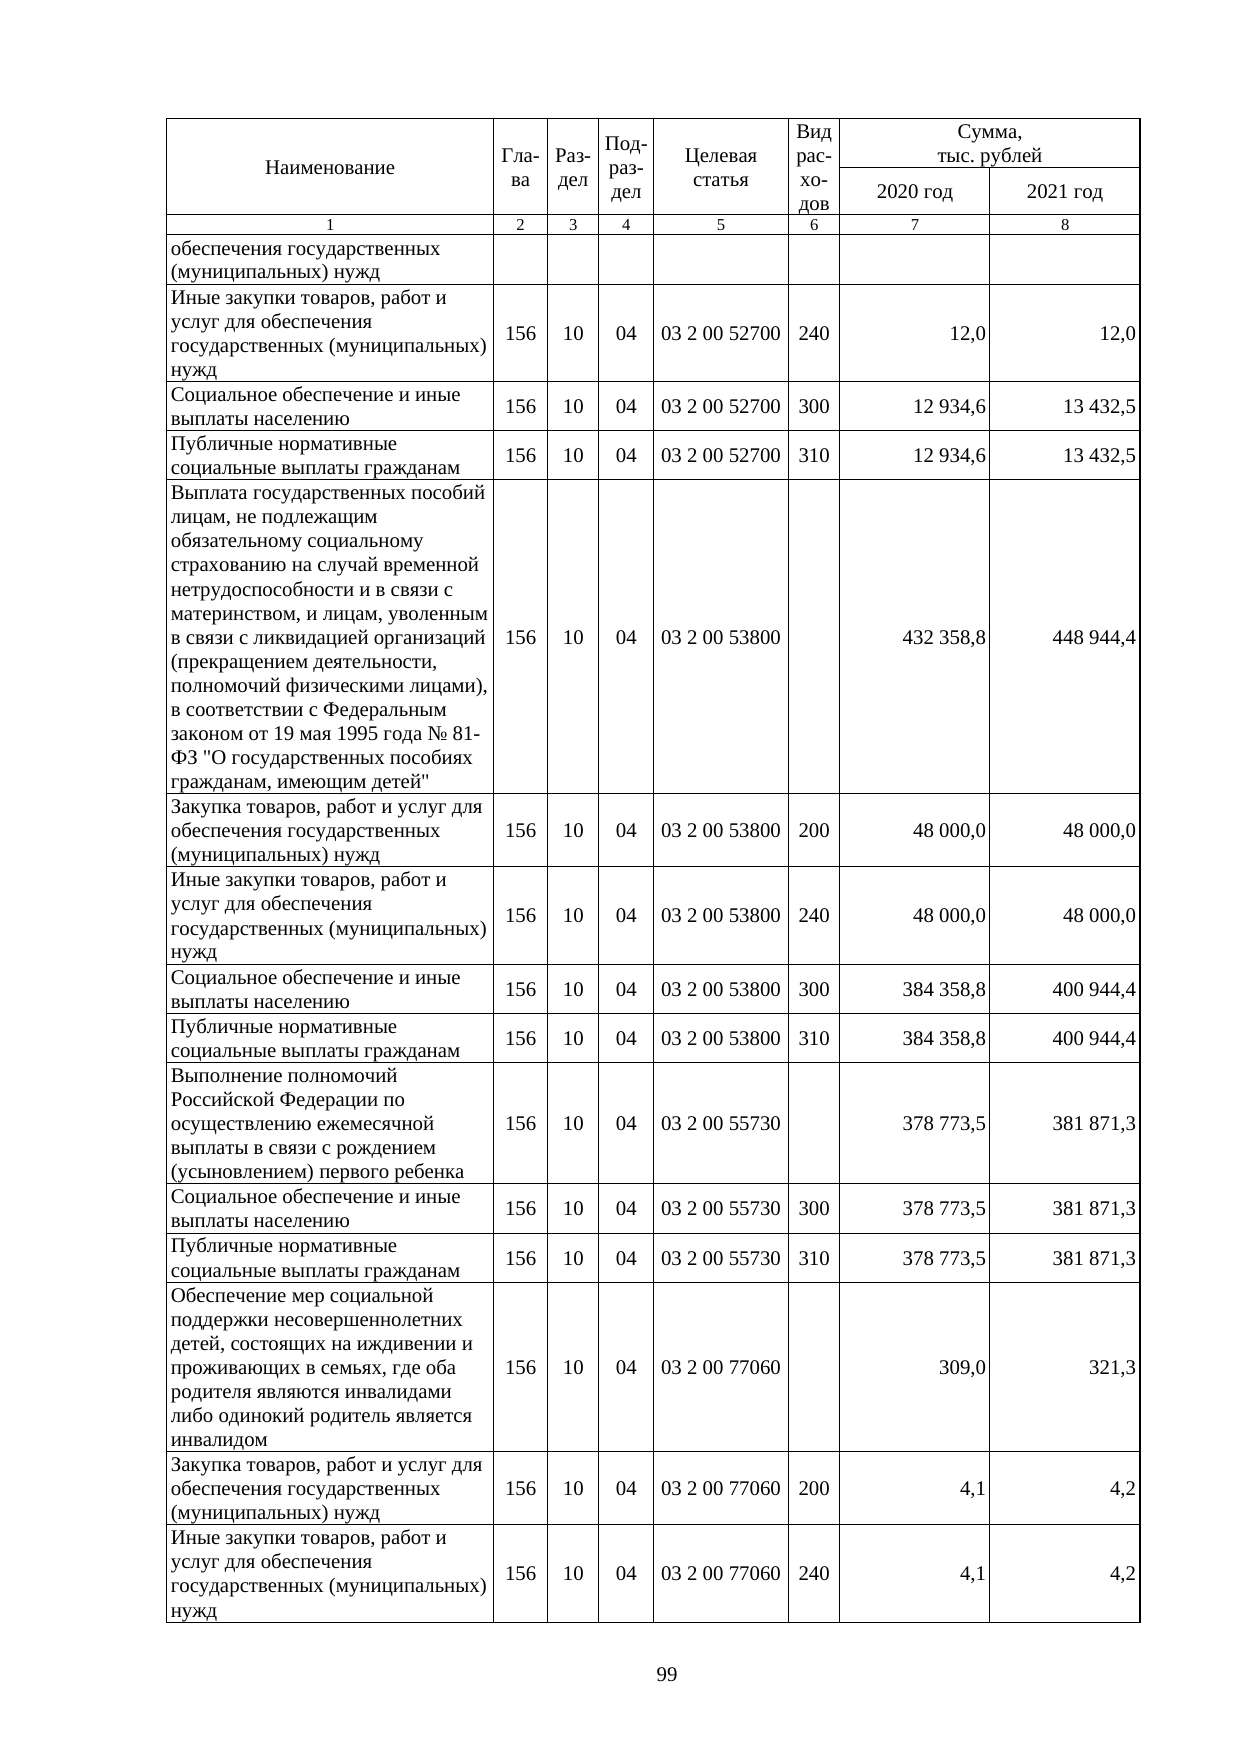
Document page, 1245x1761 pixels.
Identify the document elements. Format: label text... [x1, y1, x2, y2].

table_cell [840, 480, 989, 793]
table_header Под- раз- дел [599, 119, 653, 214]
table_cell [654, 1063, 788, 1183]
table_cell 2021 год [990, 168, 1139, 214]
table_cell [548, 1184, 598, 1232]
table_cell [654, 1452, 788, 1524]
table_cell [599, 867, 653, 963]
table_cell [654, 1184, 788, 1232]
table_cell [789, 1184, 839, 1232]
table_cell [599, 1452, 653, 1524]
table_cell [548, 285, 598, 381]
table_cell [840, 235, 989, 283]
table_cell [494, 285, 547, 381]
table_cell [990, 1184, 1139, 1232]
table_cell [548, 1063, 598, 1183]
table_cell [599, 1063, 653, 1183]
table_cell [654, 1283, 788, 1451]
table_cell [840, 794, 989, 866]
table_header Целевая статья [654, 119, 788, 214]
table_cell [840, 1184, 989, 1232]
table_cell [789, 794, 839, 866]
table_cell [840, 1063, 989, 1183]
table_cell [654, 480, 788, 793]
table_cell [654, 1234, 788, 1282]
table_header Раз- дел [548, 119, 598, 214]
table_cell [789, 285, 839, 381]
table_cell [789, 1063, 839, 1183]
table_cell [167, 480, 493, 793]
table_cell 5 [654, 215, 788, 234]
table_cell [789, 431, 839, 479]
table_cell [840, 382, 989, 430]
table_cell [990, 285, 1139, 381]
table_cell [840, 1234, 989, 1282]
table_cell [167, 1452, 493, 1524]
table_header Вид рас- хо- дов [789, 119, 839, 214]
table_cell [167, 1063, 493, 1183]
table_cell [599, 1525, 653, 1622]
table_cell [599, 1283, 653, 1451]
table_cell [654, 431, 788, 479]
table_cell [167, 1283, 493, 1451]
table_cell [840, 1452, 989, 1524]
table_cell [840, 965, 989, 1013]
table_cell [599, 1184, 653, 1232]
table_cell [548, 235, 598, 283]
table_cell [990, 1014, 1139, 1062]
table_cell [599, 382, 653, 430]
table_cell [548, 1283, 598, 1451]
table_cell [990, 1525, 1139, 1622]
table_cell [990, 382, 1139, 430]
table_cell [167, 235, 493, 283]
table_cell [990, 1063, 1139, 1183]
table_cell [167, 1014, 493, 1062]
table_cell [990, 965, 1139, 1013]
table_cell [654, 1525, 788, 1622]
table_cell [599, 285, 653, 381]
table_header Наименование [167, 119, 493, 214]
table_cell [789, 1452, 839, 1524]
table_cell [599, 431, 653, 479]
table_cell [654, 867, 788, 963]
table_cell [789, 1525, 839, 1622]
table_cell 2 [494, 215, 547, 234]
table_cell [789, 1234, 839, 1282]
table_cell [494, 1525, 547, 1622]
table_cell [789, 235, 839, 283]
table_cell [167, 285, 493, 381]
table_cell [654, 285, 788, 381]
table_cell 6 [789, 215, 839, 234]
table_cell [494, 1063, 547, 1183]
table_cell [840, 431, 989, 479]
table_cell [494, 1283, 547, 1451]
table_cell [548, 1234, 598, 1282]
table_cell 4 [599, 215, 653, 234]
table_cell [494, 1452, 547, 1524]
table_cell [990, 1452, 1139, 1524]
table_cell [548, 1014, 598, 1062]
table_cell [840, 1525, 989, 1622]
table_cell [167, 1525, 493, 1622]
table_cell 2020 год [840, 168, 989, 214]
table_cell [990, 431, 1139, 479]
table_header Гла- ва [494, 119, 547, 214]
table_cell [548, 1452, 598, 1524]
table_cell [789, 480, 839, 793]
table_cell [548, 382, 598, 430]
table_cell 1 [167, 215, 493, 234]
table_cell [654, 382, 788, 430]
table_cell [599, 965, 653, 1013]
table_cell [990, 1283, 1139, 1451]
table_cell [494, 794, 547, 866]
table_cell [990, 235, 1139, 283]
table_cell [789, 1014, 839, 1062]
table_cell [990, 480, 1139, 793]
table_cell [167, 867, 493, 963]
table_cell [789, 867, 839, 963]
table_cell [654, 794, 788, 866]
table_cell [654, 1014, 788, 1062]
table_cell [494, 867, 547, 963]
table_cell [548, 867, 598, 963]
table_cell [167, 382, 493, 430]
table_cell 8 [990, 215, 1139, 234]
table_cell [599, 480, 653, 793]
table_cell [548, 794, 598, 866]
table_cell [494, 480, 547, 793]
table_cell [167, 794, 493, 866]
table_cell 7 [840, 215, 989, 234]
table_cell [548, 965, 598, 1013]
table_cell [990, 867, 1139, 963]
table_cell 3 [548, 215, 598, 234]
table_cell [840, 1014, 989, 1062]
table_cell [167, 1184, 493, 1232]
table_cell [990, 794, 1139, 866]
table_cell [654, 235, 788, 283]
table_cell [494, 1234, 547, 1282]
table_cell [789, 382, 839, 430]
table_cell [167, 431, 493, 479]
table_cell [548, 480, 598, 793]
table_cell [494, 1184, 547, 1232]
table_header Сумма, тыс. рублей [840, 119, 1139, 167]
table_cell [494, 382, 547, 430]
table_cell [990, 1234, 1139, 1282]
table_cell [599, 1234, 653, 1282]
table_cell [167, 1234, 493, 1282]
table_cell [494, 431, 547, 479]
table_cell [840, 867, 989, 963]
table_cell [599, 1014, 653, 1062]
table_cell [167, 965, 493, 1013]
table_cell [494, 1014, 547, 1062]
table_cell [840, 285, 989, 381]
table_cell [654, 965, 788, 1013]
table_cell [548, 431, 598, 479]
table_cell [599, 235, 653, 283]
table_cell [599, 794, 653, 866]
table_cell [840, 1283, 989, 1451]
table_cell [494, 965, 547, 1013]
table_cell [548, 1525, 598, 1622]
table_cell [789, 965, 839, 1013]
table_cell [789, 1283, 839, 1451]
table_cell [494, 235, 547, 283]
